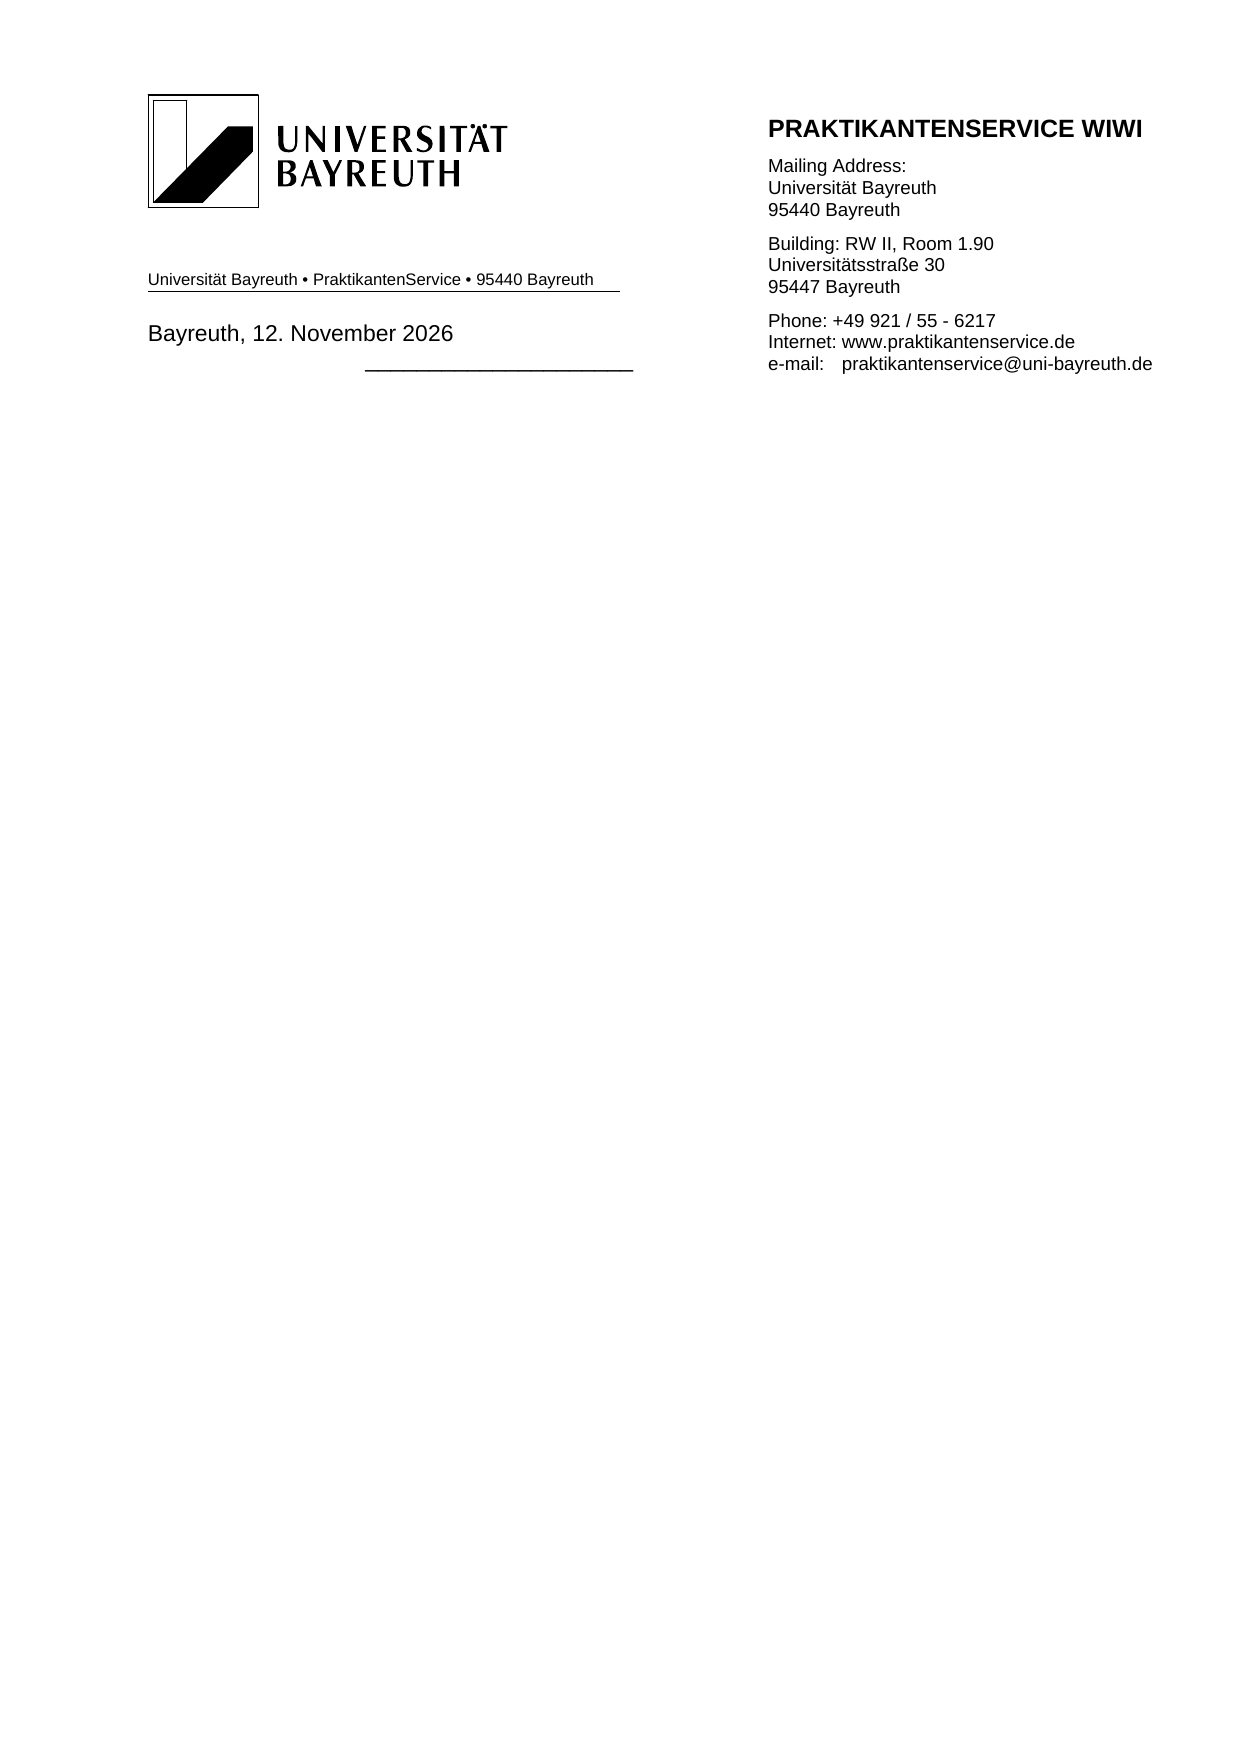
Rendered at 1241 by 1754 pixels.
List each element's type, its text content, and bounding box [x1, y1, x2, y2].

text Bayreuth, 13. Juni 2024 _____________________ [148, 320, 1093, 373]
